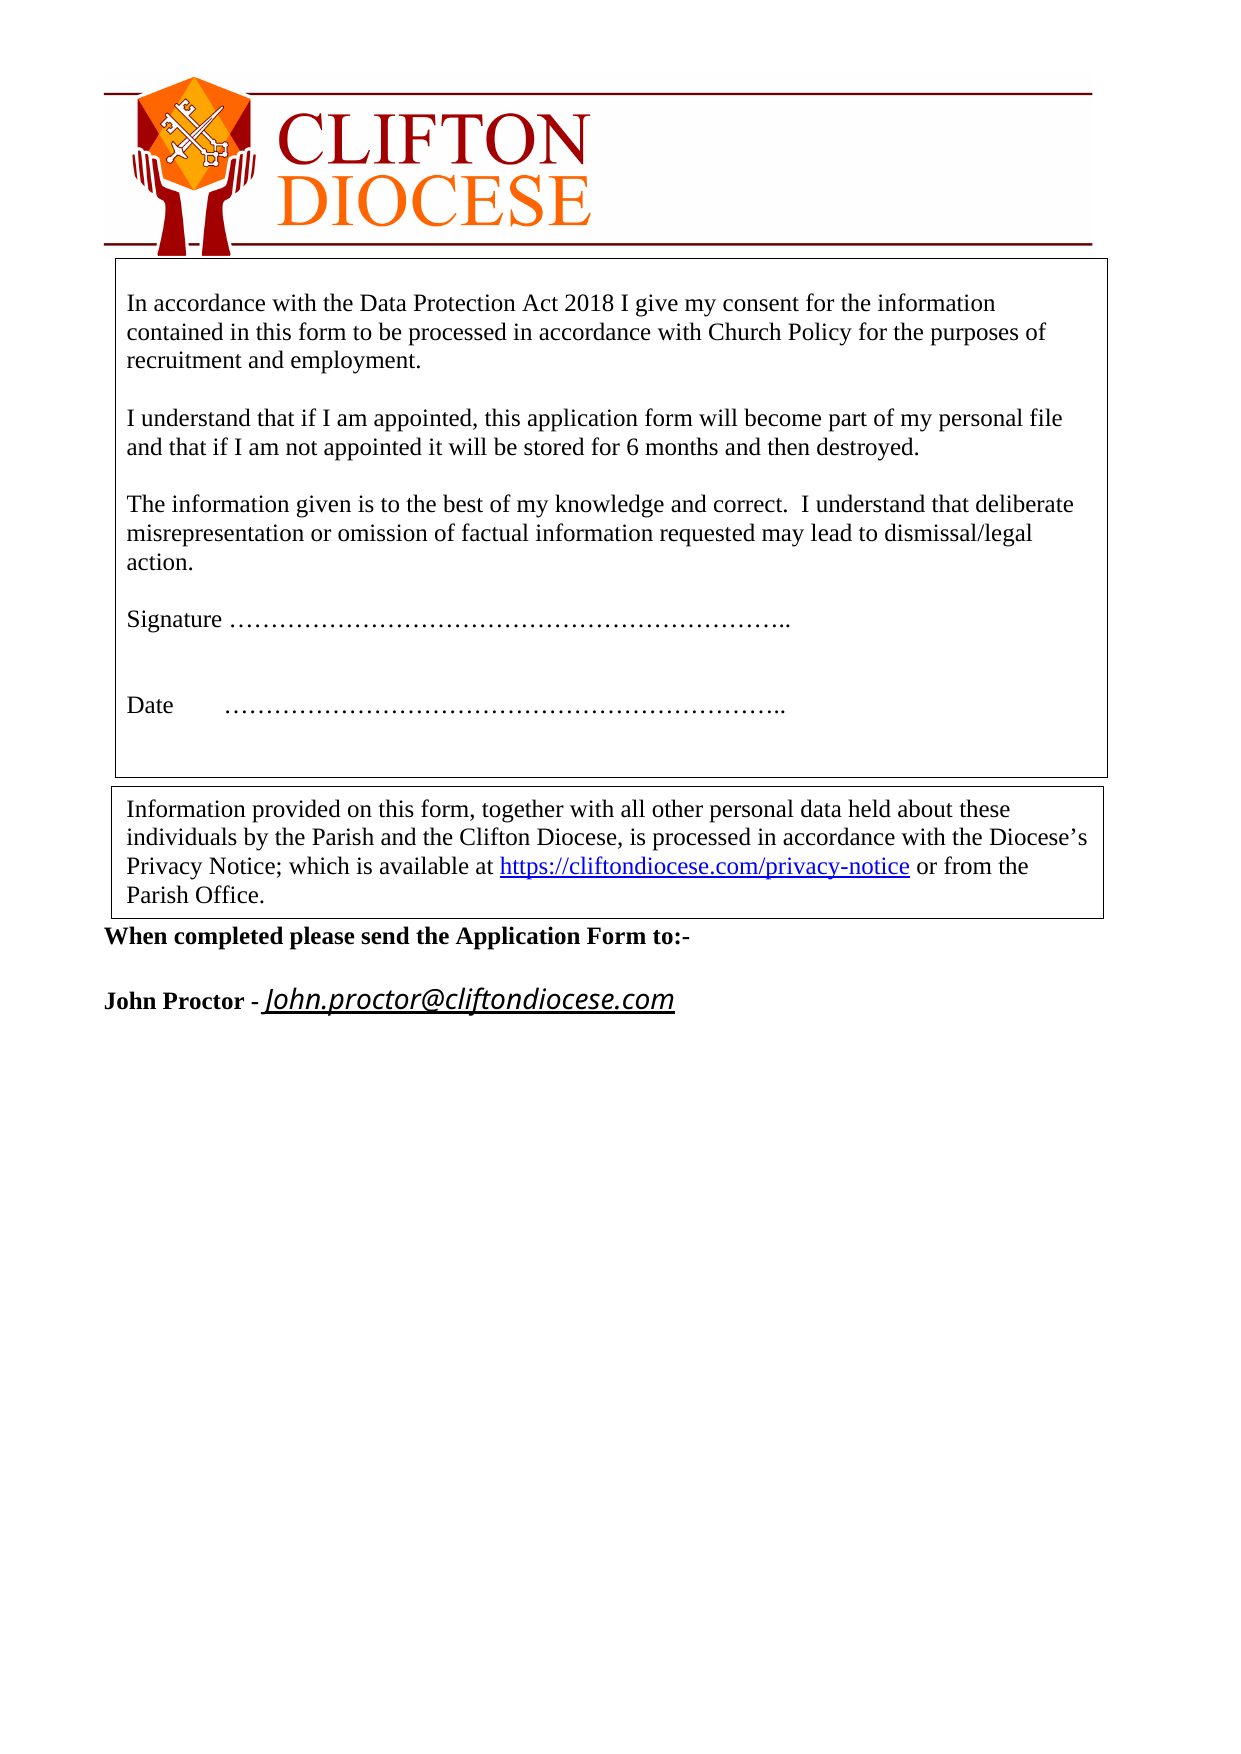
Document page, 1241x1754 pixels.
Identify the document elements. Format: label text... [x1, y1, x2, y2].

text When completed please send the Application Form to:- [103, 921, 1108, 950]
picture [103, 73, 1093, 259]
text John Proctor - John.proctor@cliftondiocese.com [103, 979, 1108, 1017]
